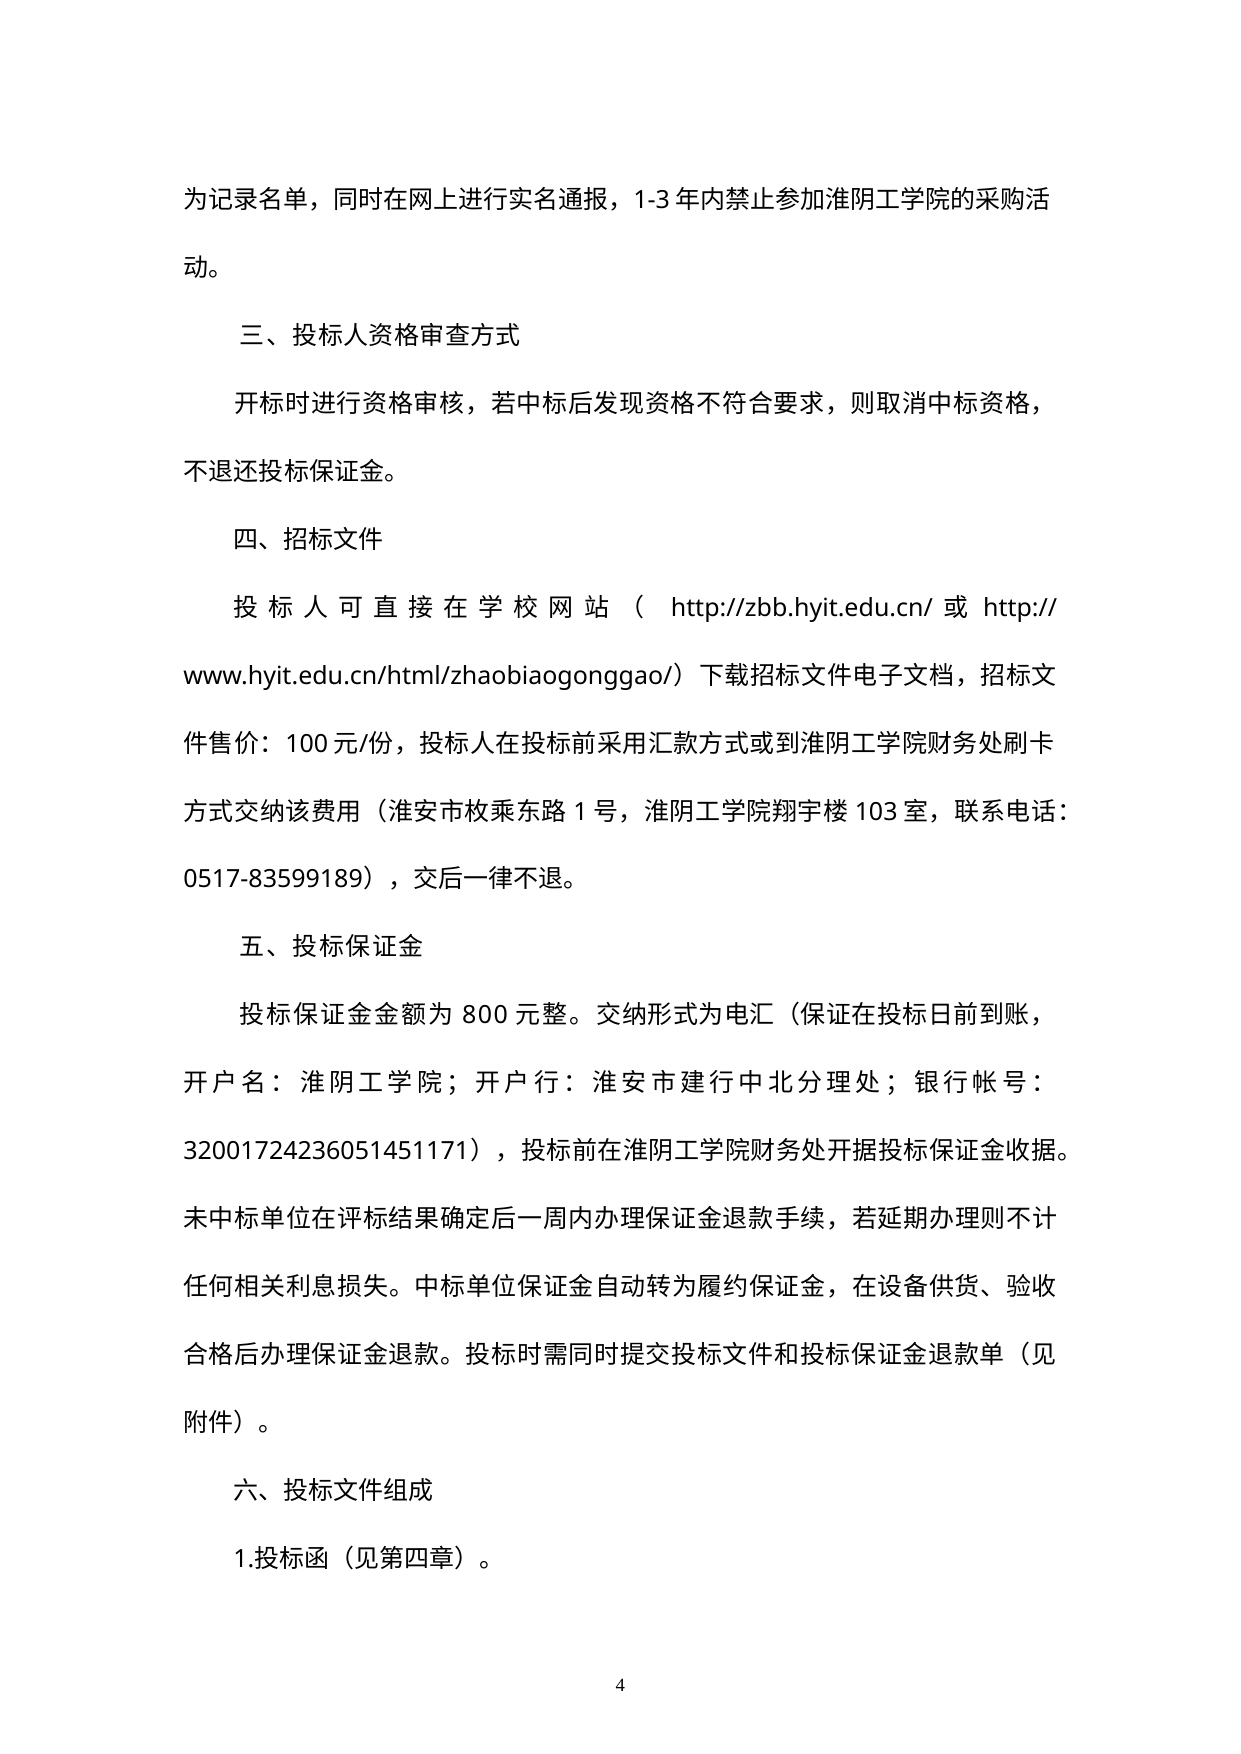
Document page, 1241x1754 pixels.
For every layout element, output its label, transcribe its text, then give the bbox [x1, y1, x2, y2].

text 三、投标人资格审查方式 [183, 300, 1057, 368]
text 投标人可直接在学校网站（ http://zbb.hyit.edu.cn/或http:// www.hyit.edu.cn/html/zhaobiaogonggao/）下载招标文件电子文档，招标文件售价：100元/份，投标人在投标前采用汇款方式或到淮阴工学院财务处刷卡方式交纳该费用（淮安市枚乘东路1号，淮阴工学院翔宇楼103室，联系电话：0517-83599189），交后一律不退。 [183, 571, 1057, 911]
text 六、投标文件组成 [183, 1454, 1057, 1522]
text 1.投标函（见第四章）。 [183, 1522, 1057, 1590]
text 五、投标保证金 [183, 911, 1057, 979]
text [183, 164, 1057, 300]
text 四、招标文件 [183, 503, 1057, 571]
text 投标保证金金额为800元整。交纳形式为电汇（保证在投标日前到账，开户名：淮阴工学院；开户行：淮安市建行中北分理处；银行帐号：32001724236051451171），投标前在淮阴工学院财务处开据投标保证金收据。未中标单位在评标结果确定后一周内办理保证金退款手续，若延期办理则不计任何相关利息损失。中标单位保证金自动转为履约保证金，在设备供货、验收合格后办理保证金退款。投标时需同时提交投标文件和投标保证金退款单（见附件）。 [183, 979, 1057, 1454]
text 开标时进行资格审核，若中标后发现资格不符合要求，则取消中标资格，不退还投标保证金。 [183, 368, 1057, 503]
